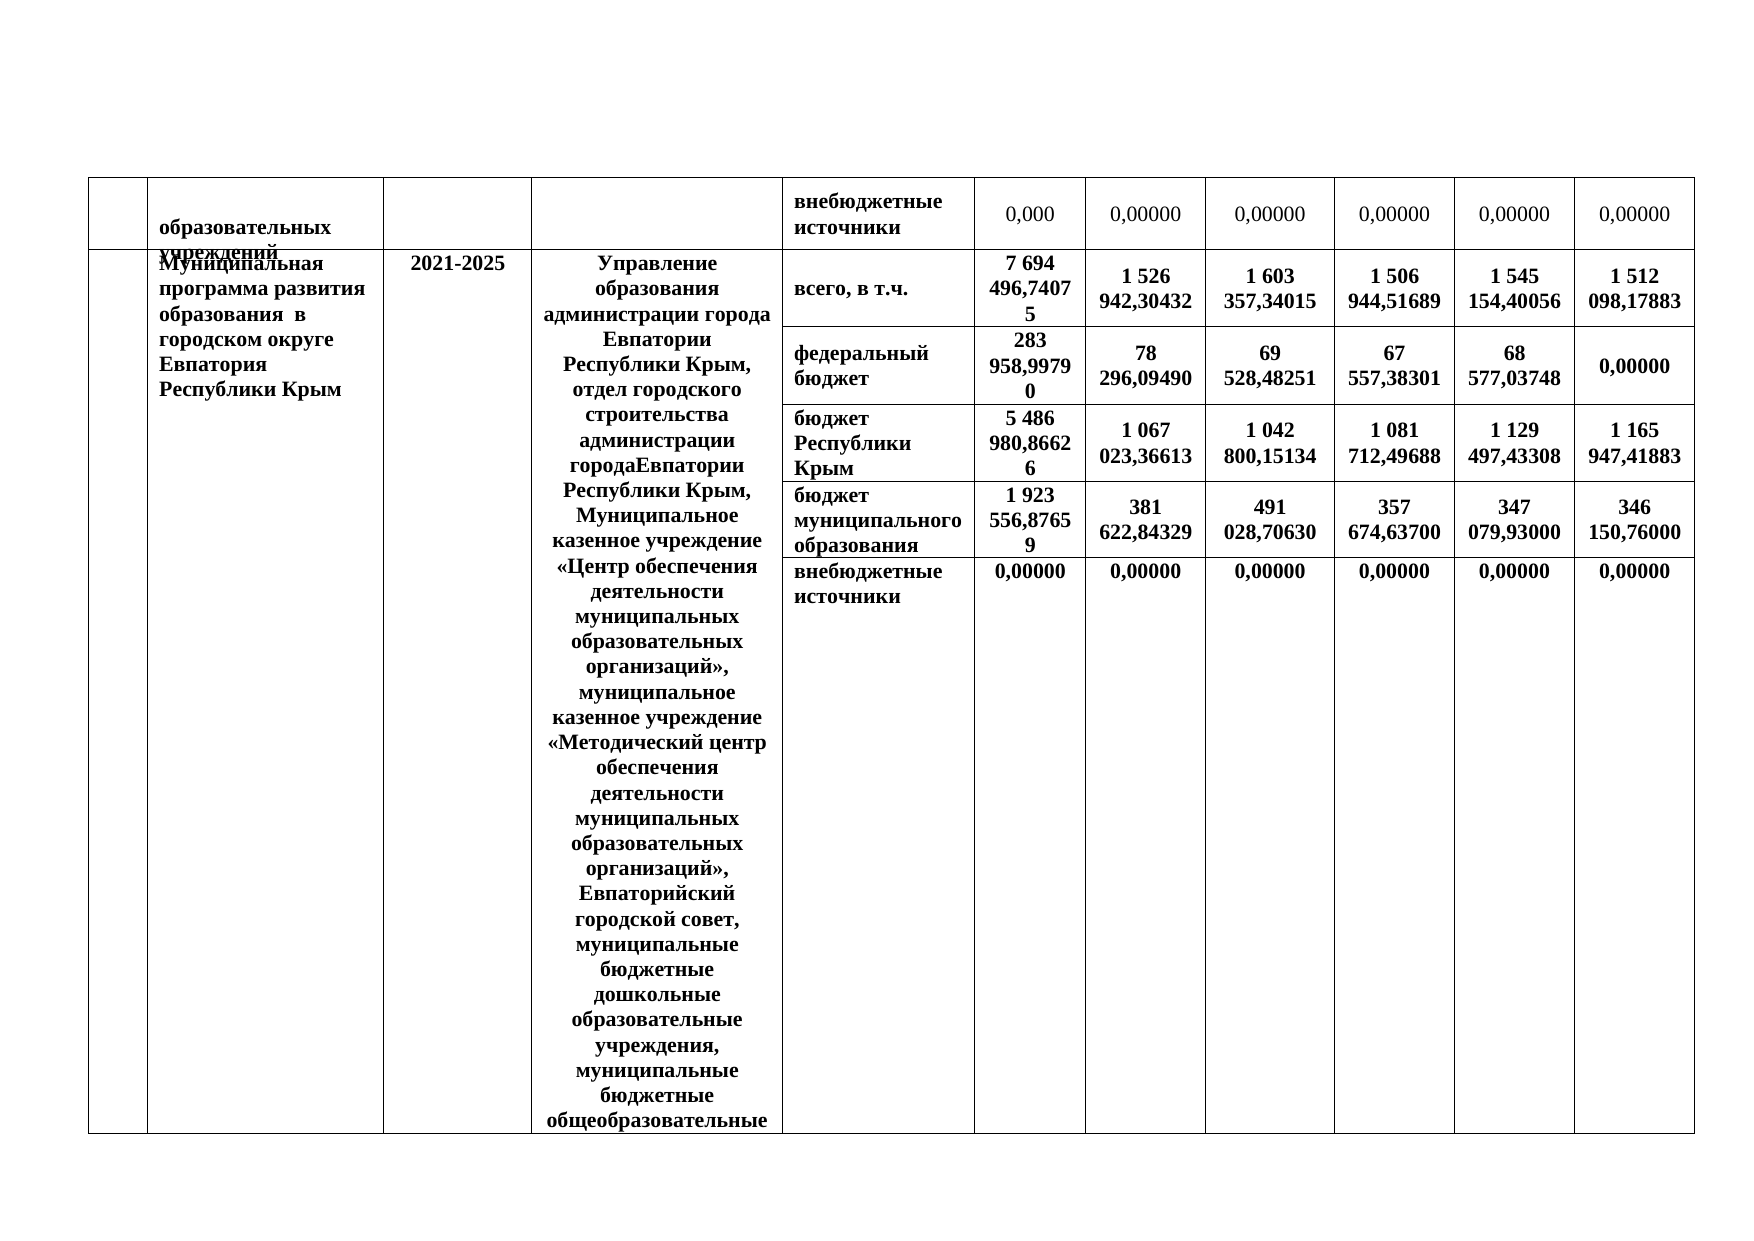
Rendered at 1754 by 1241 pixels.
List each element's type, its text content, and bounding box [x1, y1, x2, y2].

table_cell 69 528,48251 [1206, 327, 1334, 404]
table_cell 381 622,84329 [1086, 482, 1205, 557]
table_cell 0,00000 [1206, 558, 1334, 1132]
table_cell 7 694 496,74075 [975, 250, 1085, 326]
table_cell 1 545 154,40056 [1455, 250, 1574, 326]
table_cell 283 958,99790 [975, 327, 1085, 404]
table_cell 1 042 800,15134 [1206, 405, 1334, 481]
table_cell 0,00000 [1086, 558, 1205, 1132]
table_cell [89, 250, 147, 1132]
table_cell 0,00000 [1086, 178, 1205, 249]
table_cell 0,00000 [975, 558, 1085, 1132]
table_cell 2021-2025 [384, 250, 531, 1132]
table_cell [783, 558, 974, 1132]
table_cell всего, в т.ч. [783, 250, 974, 326]
table_cell 1 506 944,51689 [1335, 250, 1454, 326]
table_cell 67 557,38301 [1335, 327, 1454, 404]
table_cell 0,000 [975, 178, 1085, 249]
table_cell 357 674,63700 [1335, 482, 1454, 557]
table_cell 0,00000 [1575, 178, 1694, 249]
table_cell 5 486 980,86626 [975, 405, 1085, 481]
table_cell 1 603 357,34015 [1206, 250, 1334, 326]
table_cell бюджет Республики Крым [783, 405, 974, 481]
table_cell 346 150,76000 [1575, 482, 1694, 557]
table_cell внебюджетные источники [783, 178, 974, 249]
table_cell 0,00000 [1206, 178, 1334, 249]
table_cell 0,00000 [1335, 558, 1454, 1132]
table_cell бюджет муниципального образования [783, 482, 974, 557]
table_cell федеральный бюджет [783, 327, 974, 404]
table_cell 1 129 497,43308 [1455, 405, 1574, 481]
table_cell 68 577,03748 [1455, 327, 1574, 404]
table_cell 491 028,70630 [1206, 482, 1334, 557]
table_cell 78 296,09490 [1086, 327, 1205, 404]
table_cell 347 079,93000 [1455, 482, 1574, 557]
table_cell 1 081 712,49688 [1335, 405, 1454, 481]
table_cell 1 526 942,30432 [1086, 250, 1205, 326]
table_cell 1 165 947,41883 [1575, 405, 1694, 481]
table_cell Управление образования администрации города Евпатории Республики Крым, отдел городского строительства администрации городаЕвпатории Республики Крым, Муниципальное казенное учреждение «Центр обеспечения деятельности муниципальных образовательных организаций», муниципальное казенное учреждение «Методический центр обеспечения деятельности муниципальных образовательных организаций», Евпаторийский городской совет, муниципальные бюджетные дошкольные образовательные учреждения, муниципальные бюджетные общеобразовательные учреждения, муниципальные бюджетные образовательные учреждения дополнительного образования детей [532, 250, 782, 1132]
table_cell 1 923 556,87659 [975, 482, 1085, 557]
table_cell 0,00000 [1575, 558, 1694, 1132]
table_cell 0,00000 [1575, 327, 1694, 404]
table_cell 1 512 098,17883 [1575, 250, 1694, 326]
table_cell 0,00000 [1335, 178, 1454, 249]
table_cell 0,00000 [1455, 178, 1574, 249]
table_cell Муниципальная программа развития образования в городском округе Евпатория Республики Крым [148, 250, 383, 1132]
table_cell 1 067 023,36613 [1086, 405, 1205, 481]
table_cell 0,00000 [1455, 558, 1574, 1132]
